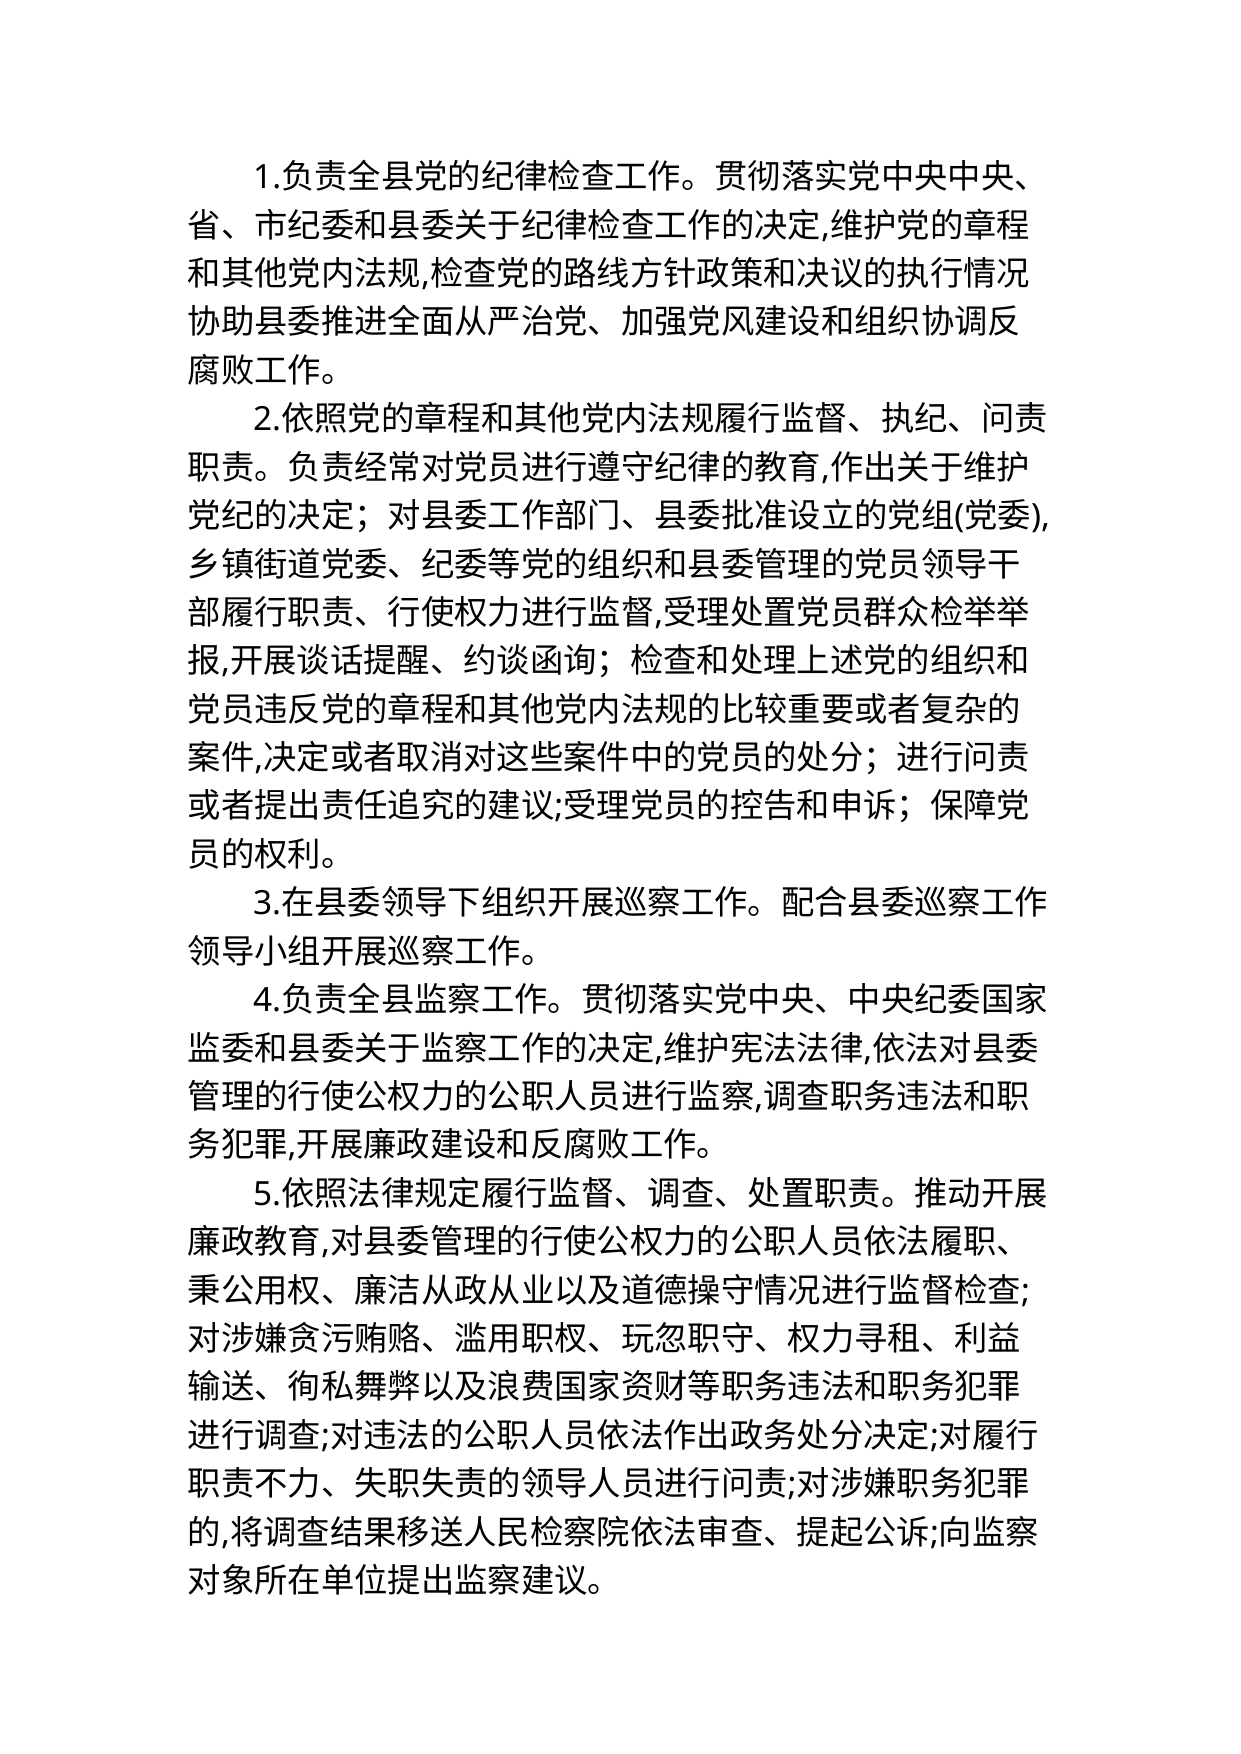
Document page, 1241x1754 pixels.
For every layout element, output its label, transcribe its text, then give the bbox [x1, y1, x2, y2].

text 1.负责全县党的纪律检查工作。贯彻落实党中央中央、省、市纪委和县委关于纪律检查工作的决定,维护党的章程和其他党内法规,检查党的路线方针政策和决议的执行情况协助县委推进全面从严治党、加强党风建设和组织协调反腐败工作。 [187, 150, 1053, 392]
text 5.依照法律规定履行监督、调查、处置职责。推动开展廉政教育,对县委管理的行使公权力的公职人员依法履职、秉公用权、廉洁从政从业以及道德操守情况进行监督检查;对涉嫌贪污贿赂、滥用职杈、玩忽职守、权力寻租、利益输送、徇私舞弊以及浪费国家资财等职务违法和职务犯罪进行调查;对违法的公职人员依法作出政务处分决定;对履行职责不力、失职失责的领导人员进行问责;对涉嫌职务犯罪的,将调查结果移送人民检察院依法审查、提起公诉;向监察对象所在单位提出监察建议。 [187, 1167, 1053, 1602]
text 2.依照党的章程和其他党内法规履行监督、执纪、问责职责。负责经常对党员进行遵守纪律的教育,作出关于维护党纪的决定；对县委工作部门、县委批准设立的党组(党委),乡镇街道党委、纪委等党的组织和县委管理的党员领导干部履行职责、行使权力进行监督,受理处置党员群众检举举报,开展谈话提醒、约谈函询；检查和处理上述党的组织和党员违反党的章程和其他党内法规的比较重要或者复杂的案件,决定或者取消对这些案件中的党员的处分；进行问责或者提出责任追究的建议;受理党员的控告和申诉；保障党员的权利。 [187, 392, 1053, 876]
text 4.负责全县监察工作。贯彻落实党中央、中央纪委国家监委和县委关于监察工作的决定,维护宪法法律,依法对县委管理的行使公权力的公职人员进行监察,调查职务违法和职务犯罪,开展廉政建设和反腐败工作。 [187, 973, 1053, 1167]
text 3.在县委领导下组织开展巡察工作。配合县委巡察工作领导小组开展巡察工作。 [187, 876, 1053, 973]
